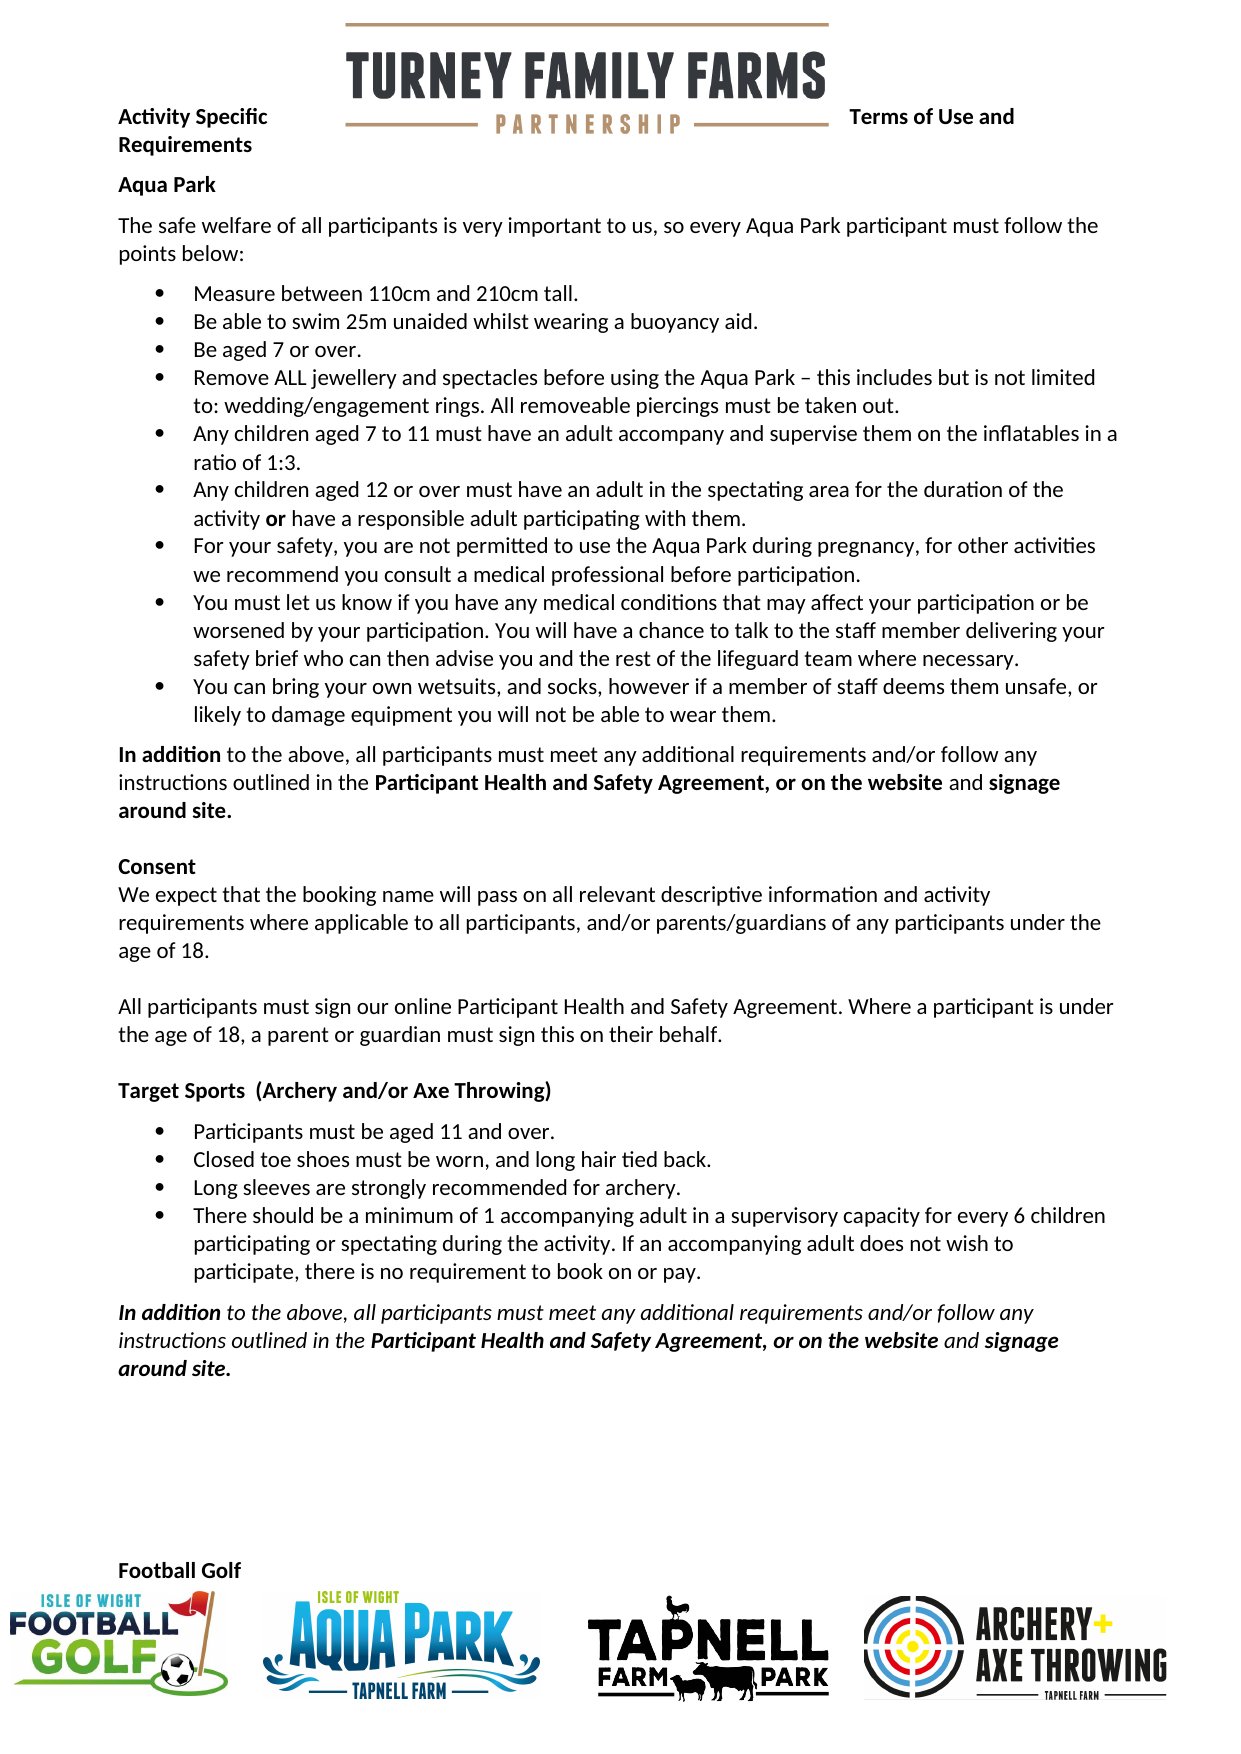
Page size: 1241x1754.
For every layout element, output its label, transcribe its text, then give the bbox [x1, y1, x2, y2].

list You must let us know if you have any medical conditions that may affect your participation or be worsened by your participation. You will have a chance to talk to the staff member delivering your safety brief who can then advise you and the rest of the lifeguard team where necessary. [156, 588, 1122, 672]
text Consent [118, 852, 1122, 880]
text Activity Specific Terms of Use and Requirements [118, 102, 1122, 158]
list You can bring your own wetsuits, and socks, however if a member of staff deems them unsafe, or likely to damage equipment you will not be able to wear them. [156, 672, 1122, 728]
list For your safety, you are not permitted to use the Aqua Park during pregnancy, for other activities we recommend you consult a medical professional before participation. [156, 532, 1122, 588]
list Closed toe shoes must be worn, and long hair tied back. [156, 1145, 1122, 1173]
text The safe welfare of all participants is very important to us, so every Aqua Park participant must follow the points below: [118, 211, 1122, 267]
list Measure between 110cm and 210cm tall. [156, 279, 1122, 307]
list Be able to swim 25m unaided whilst wearing a buoyancy aid. [156, 307, 1122, 336]
text Aqua Park [118, 170, 1122, 198]
text All participants must sign our online Participant Health and Safety Agreement. Where a participant is under the age of 18, a parent or guardian must sign this on their behalf. [118, 992, 1122, 1077]
picture [263, 1591, 540, 1699]
text In addition to the above, all participants must meet any additional requirements and/or follow any instructions outlined in the Participant Health and Safety Agreement, or on the website and signage around site. [118, 740, 1122, 824]
list There should be a minimum of 1 accompanying adult in a supervisory capacity for every 6 children participating or spectating during the activity. If an accompanying adult does not wish to participate, there is no requirement to book on or pay. [156, 1201, 1122, 1285]
list Any children aged 12 or over must have an adult in the spectating area for the duration of the activity or have a responsible adult participating with them. [156, 476, 1122, 532]
picture [342, 20, 833, 147]
list Long sleeves are strongly recommended for archery. [156, 1173, 1122, 1201]
text Target Sports (Archery and/or Axe Throwing) [118, 1077, 1122, 1104]
text Football Golf [118, 1556, 1122, 1584]
picture [588, 1595, 829, 1702]
list Be aged 7 or over. [156, 336, 1122, 363]
text We expect that the booking name will pass on all relevant descriptive information and activity requirements where applicable to all participants, and/or parents/guardians of any participants under the age of 18. [118, 880, 1122, 964]
text In addition to the above, all participants must meet any additional requirements and/or follow any instructions outlined in the Participant Health and Safety Agreement, or on the website and signage around site. [118, 1298, 1122, 1382]
picture [864, 1596, 1167, 1700]
list Any children aged 7 to 11 must have an adult accompany and supervise them on the inflatables in a ratio of 1:3. [156, 419, 1122, 476]
list Remove ALL jewellery and spectacles before using the Aqua Park – this includes but is not limited to: wedding/engagement rings. All removeable piercings must be taken out. [156, 363, 1122, 419]
list Participants must be aged 11 and over. [156, 1117, 1122, 1145]
picture [10, 1591, 228, 1696]
